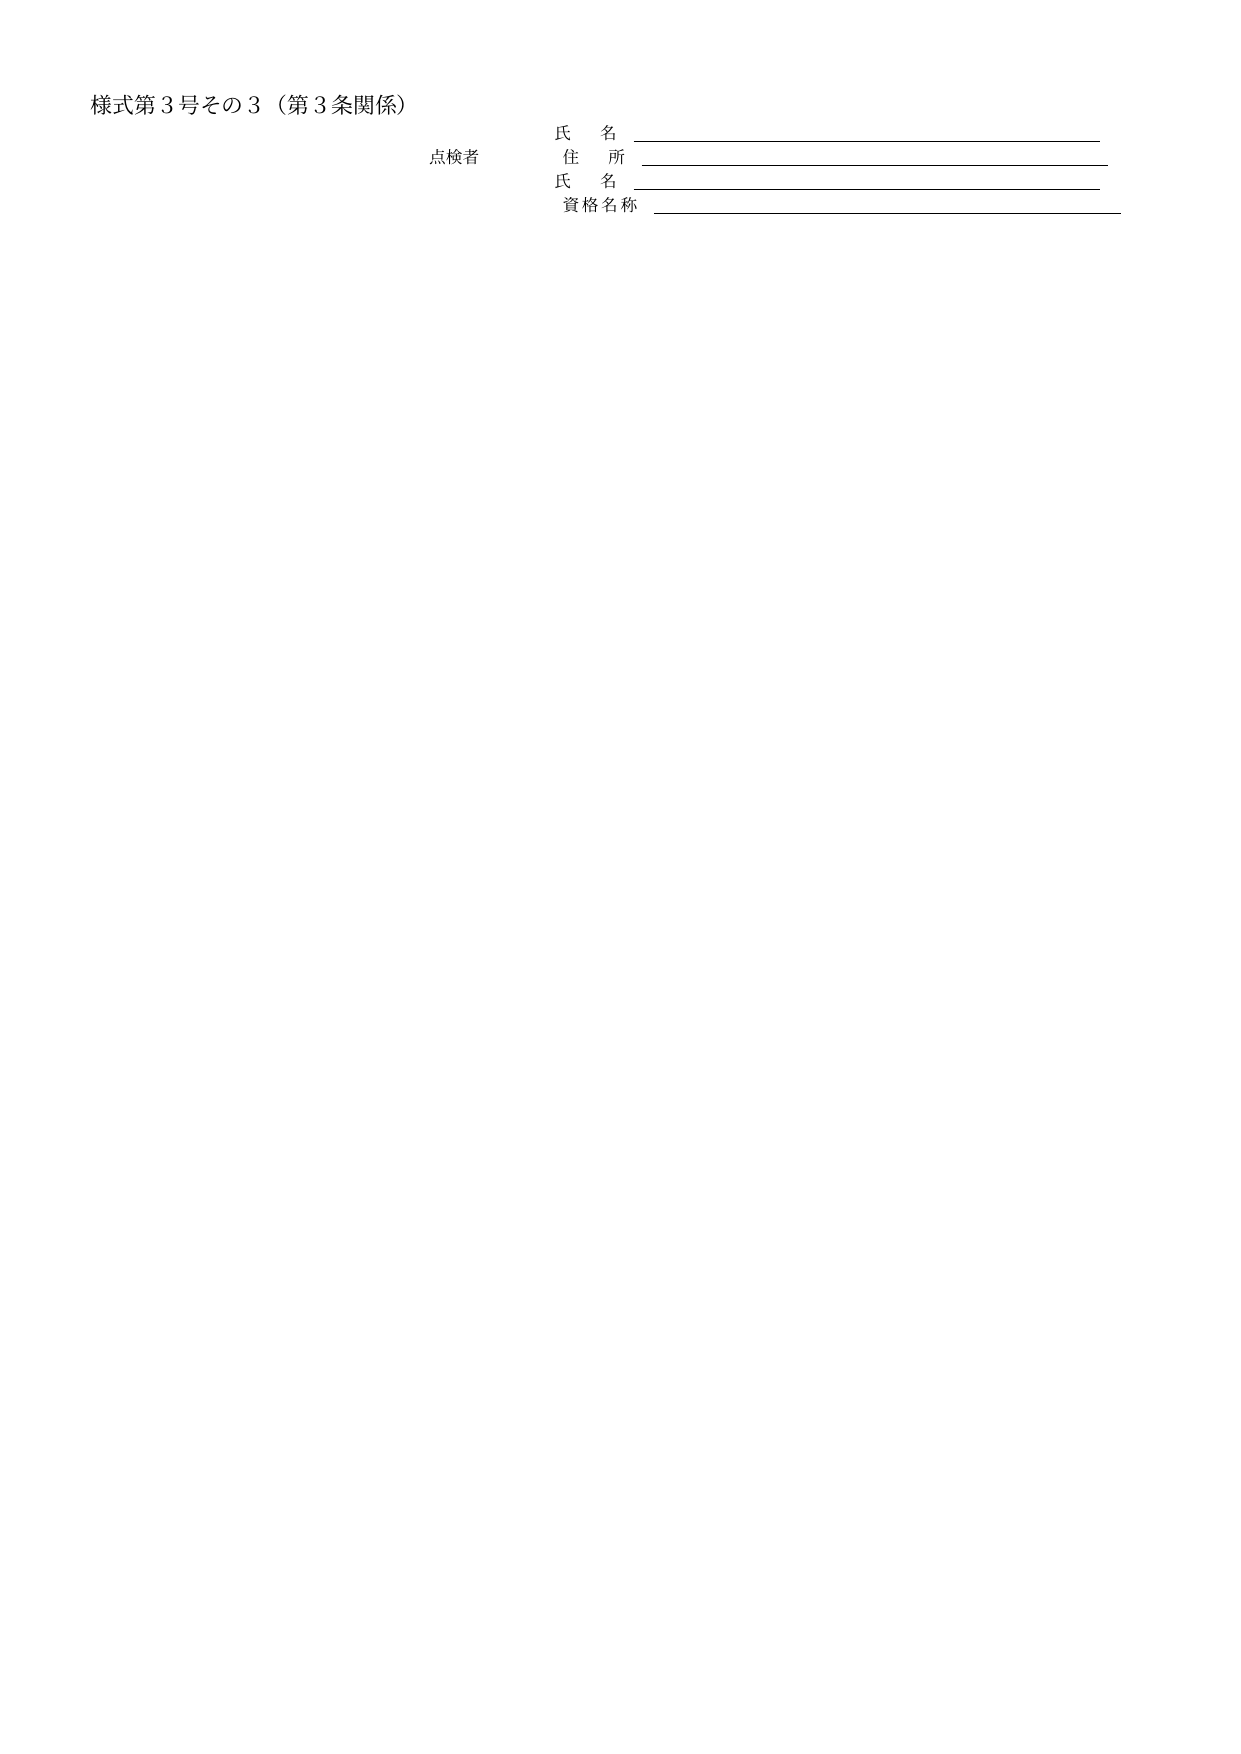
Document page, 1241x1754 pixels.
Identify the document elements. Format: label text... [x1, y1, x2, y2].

text 点検者 住 所 [112, 144, 1128, 168]
text 氏 名 [112, 168, 1128, 192]
text 氏 名 [112, 121, 1128, 144]
text 資格名称 [112, 192, 1128, 216]
